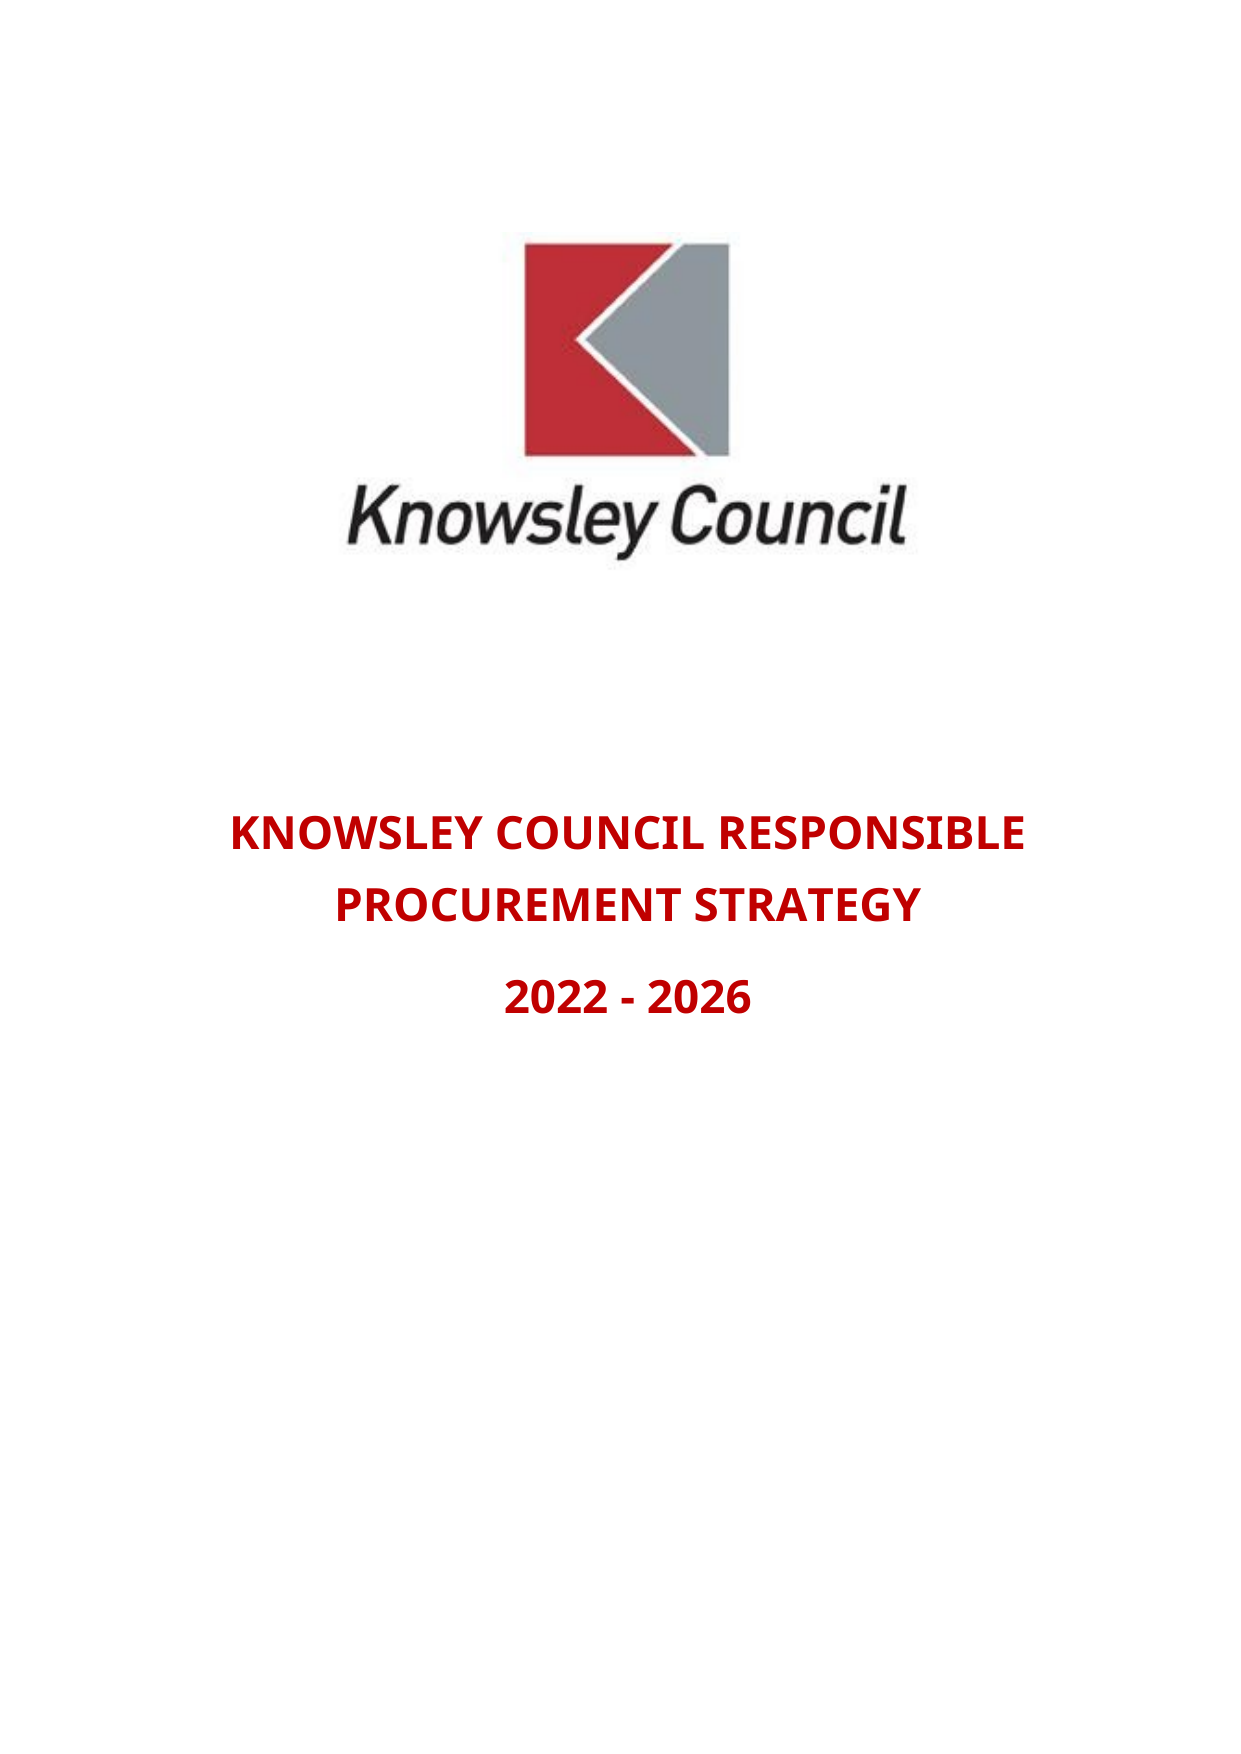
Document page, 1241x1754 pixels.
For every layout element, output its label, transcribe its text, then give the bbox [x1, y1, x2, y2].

picture [325, 232, 930, 574]
text 2022 - 2026 [118, 964, 1137, 1027]
text KNOWSLEY COUNCIL RESPONSIBLE PROCUREMENT STRATEGY [118, 800, 1137, 934]
